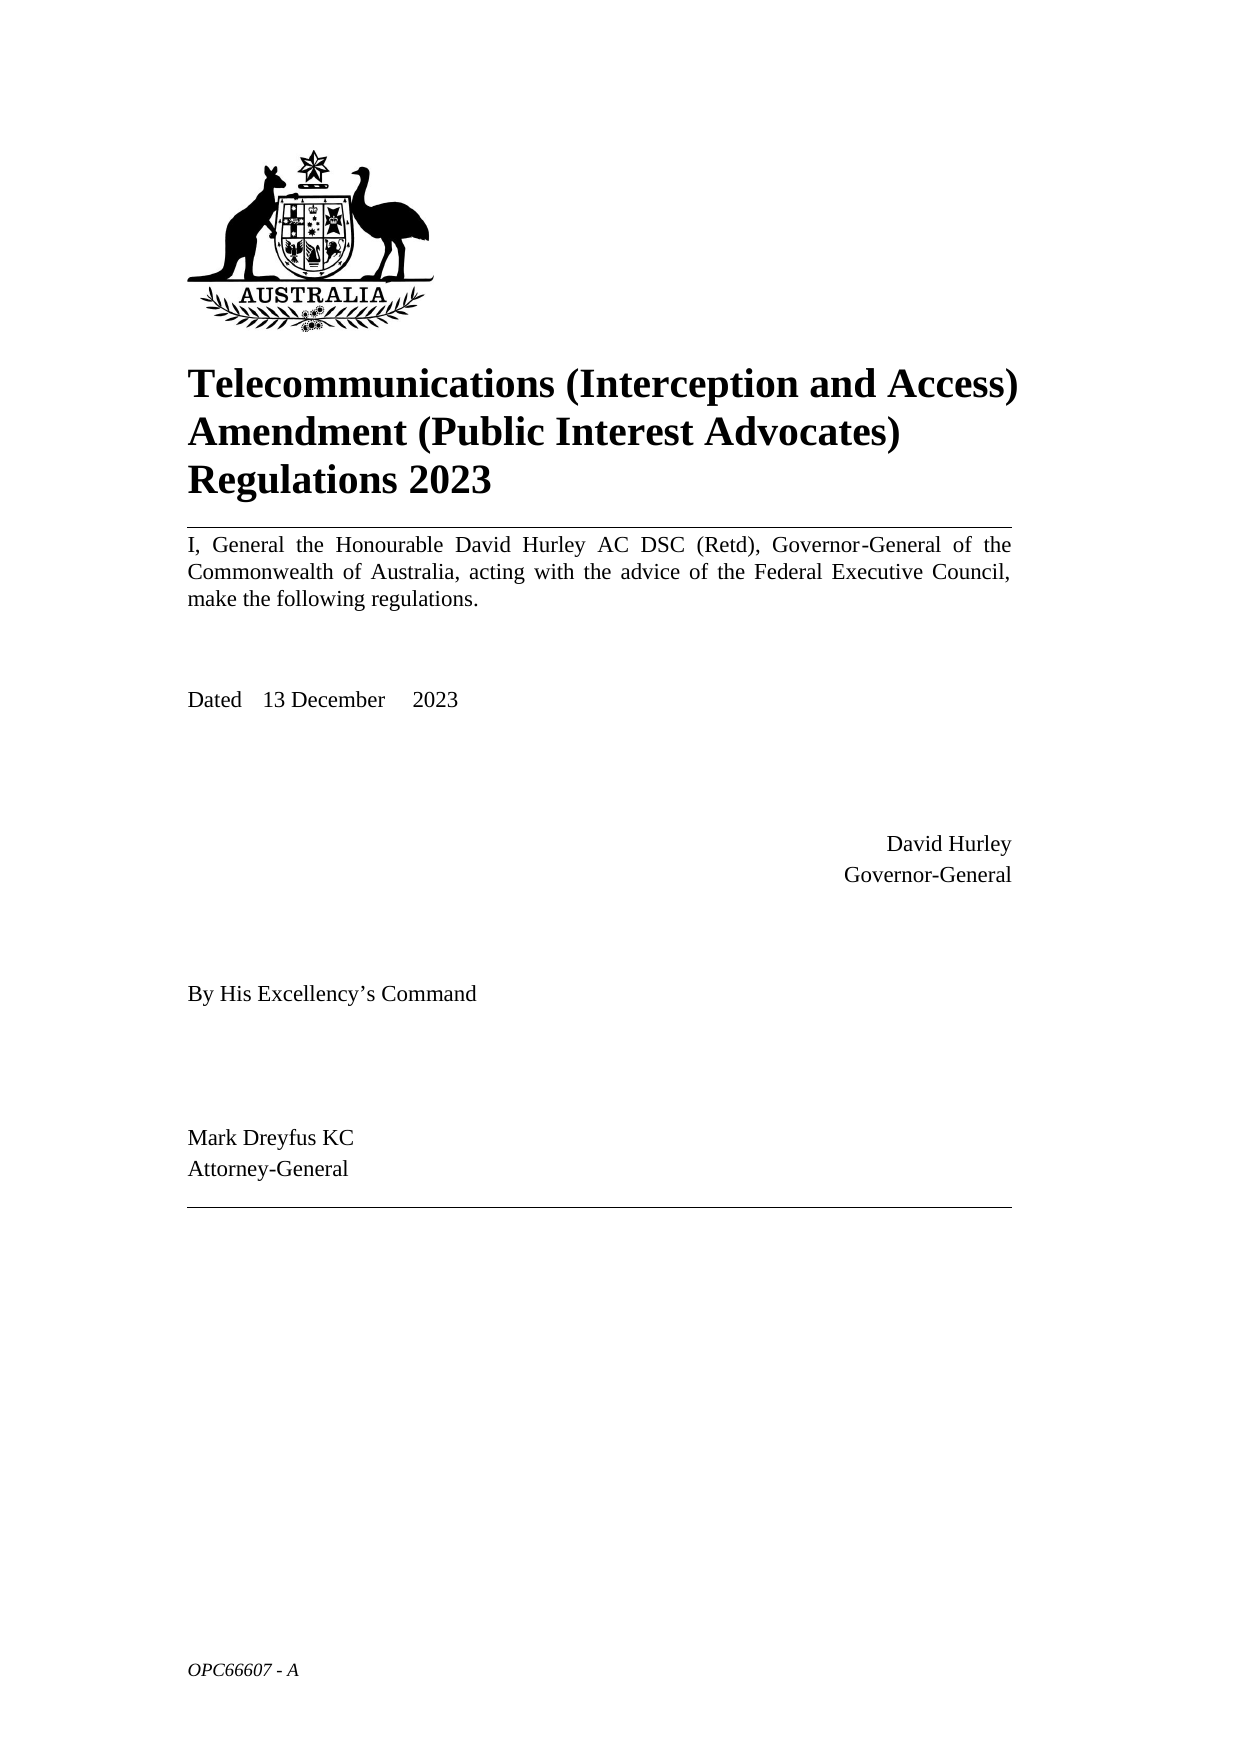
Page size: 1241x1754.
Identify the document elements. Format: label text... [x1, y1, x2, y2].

text By His Excellency’s Command [187, 975, 1012, 1007]
text I, General the Honourable David Hurley AC DSC (Retd), Governor-General of the Commonwealth of Australia, acting with the advice of the Federal Executive Council, make the following regulations. [187, 528, 1012, 611]
text Telecommunications (Interception and Access) Amendment (Public Interest Advocates) Regulations 2023 [187, 358, 1053, 502]
text Mark Dreyfus KC [187, 1119, 1012, 1150]
text Dated 13 December 2023 [187, 686, 1012, 713]
text Governor-General [228, 857, 1012, 888]
text Attorney-General [187, 1150, 1012, 1207]
text David Hurley [228, 825, 1012, 857]
picture [187, 150, 434, 332]
